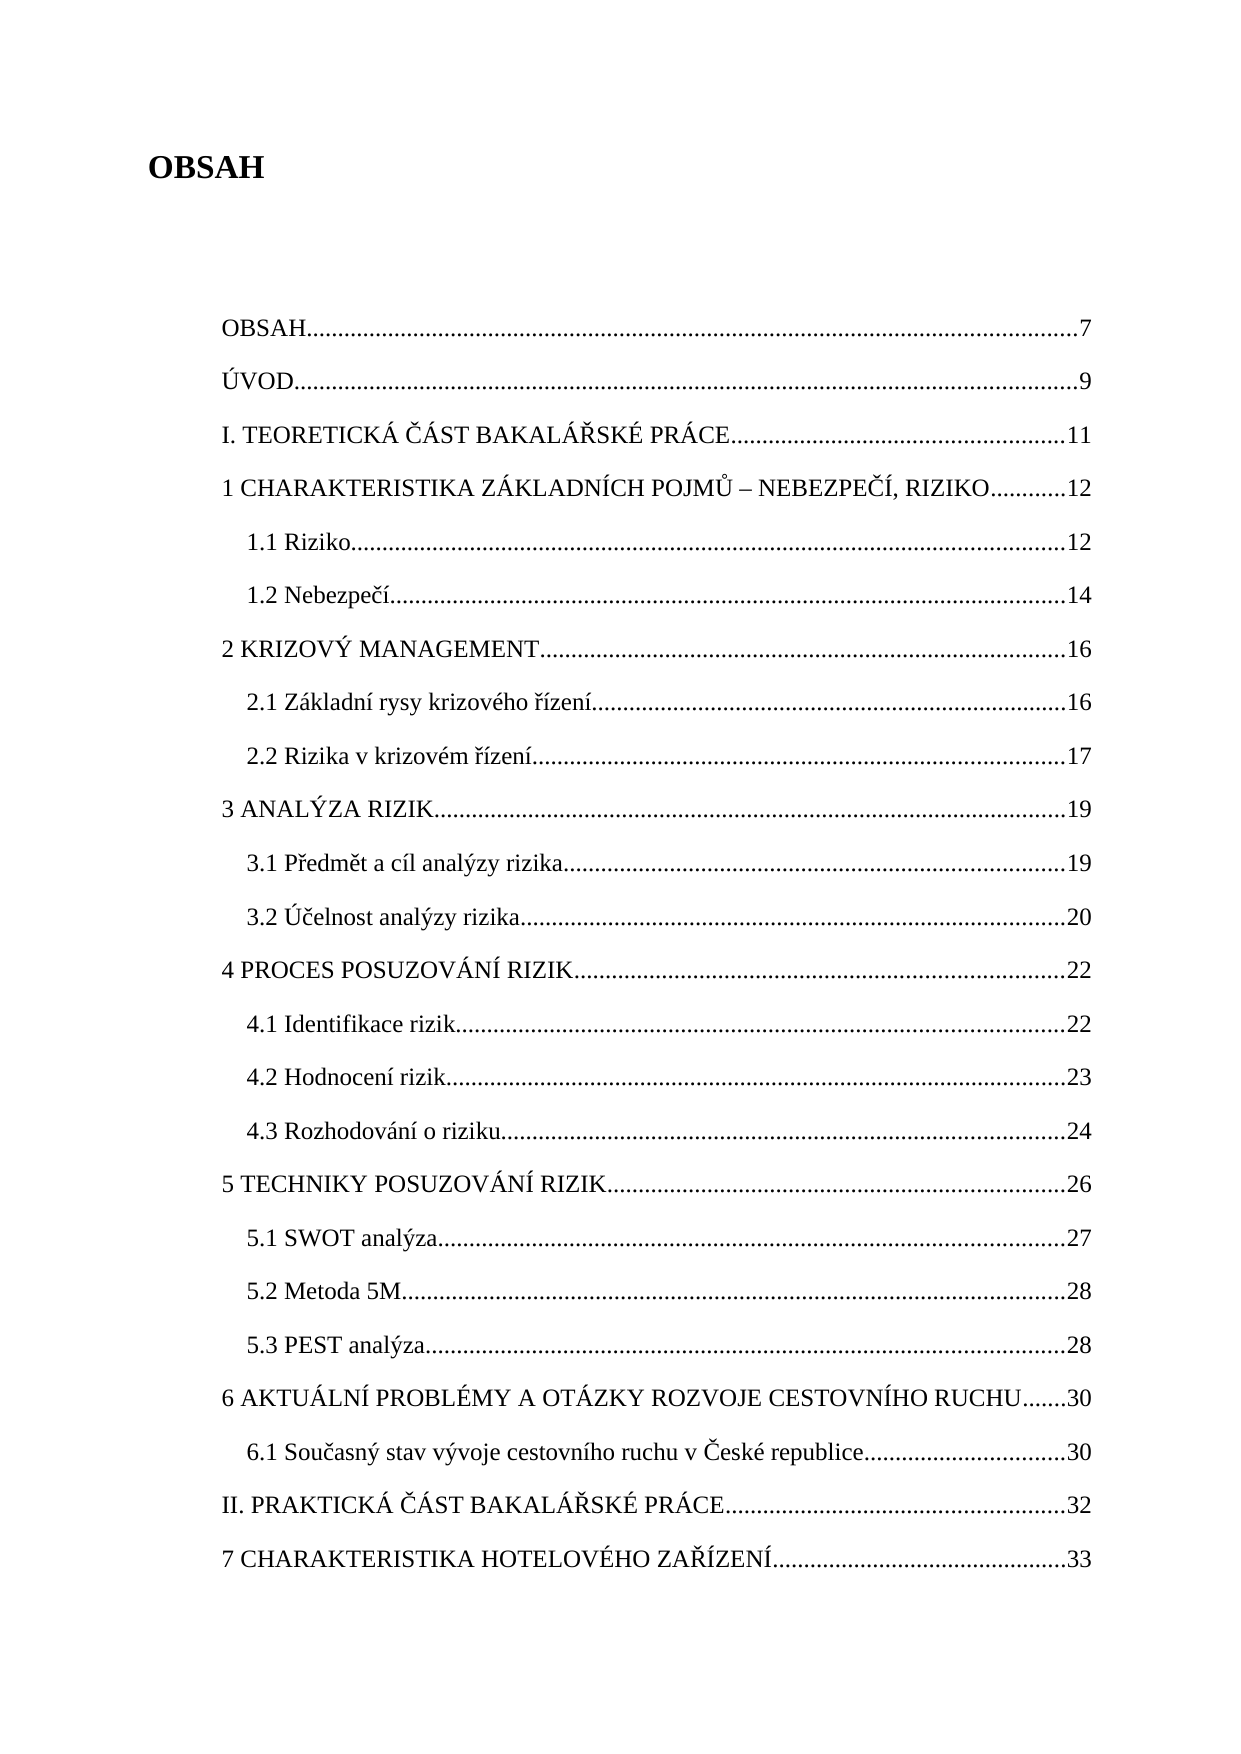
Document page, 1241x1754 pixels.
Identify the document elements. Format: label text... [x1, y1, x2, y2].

text OBSAH [148, 148, 1093, 186]
